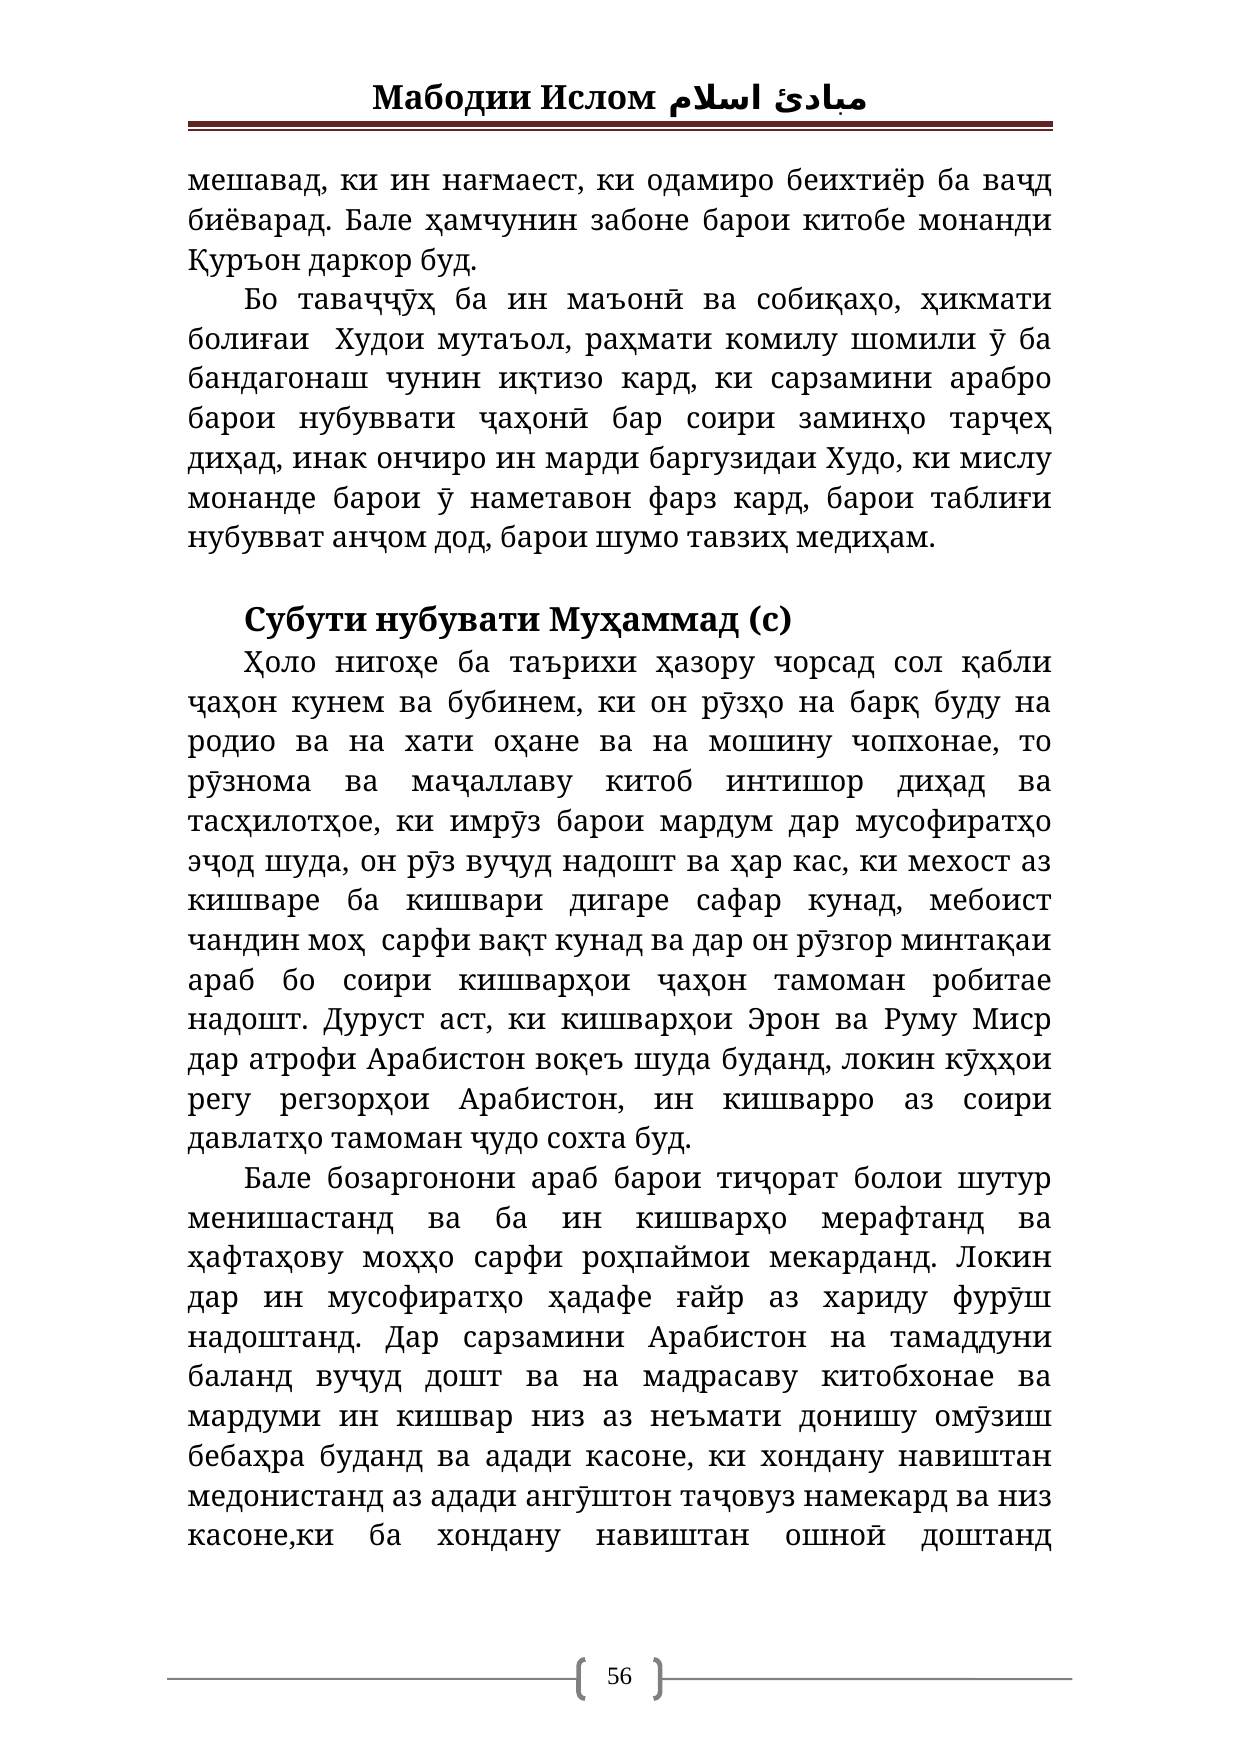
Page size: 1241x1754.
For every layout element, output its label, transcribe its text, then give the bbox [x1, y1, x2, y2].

text Ҳоло нигоҳе ба таърихи ҳазору чорсад сол қабли ҷаҳон кунем ва бубинем, ки он рӯзҳо на барқ буду на родио ва на хати оҳане ва на мошину чопхонае, то рӯзнома ва маҷаллаву китоб интишор диҳад ва тасҳилотҳое, ки имрӯз барои мардум дар мусофиратҳо эҷод шуда, он рӯз вуҷуд надошт ва ҳар кас, ки мехост аз кишваре ба кишвари дигаре сафар кунад, мебоист чандин моҳ сарфи вақт кунад ва дар он рӯзгор минтақаи араб бо соири кишварҳои ҷаҳон тамоман робитае надошт. Дуруст аст, ки кишварҳои Эрон ва Руму Миср дар атрофи Арабистон воқеъ шуда буданд, локин кӯҳҳои регу регзорҳои Арабистон, ин кишварро аз соири давлатҳо тамоман ҷудо сохта буд. [187, 641, 1053, 1157]
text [187, 159, 1053, 278]
text Субути нубувати Муҳаммад (с) [187, 596, 1053, 641]
text Бо таваҷҷӯҳ ба ин маъонӣ ва собиқаҳо, ҳикмати болиғаи Худои мутаъол, раҳмати комилу шомили ӯ ба бандагонаш чунин иқтизо кард, ки сарзамини арабро барои нубуввати ҷаҳонӣ бар соири заминҳо тарҷеҳ диҳад, инак ончиро ин марди баргузидаи Худо, ки мислу монанде барои ӯ наметавон фарз кард, барои таблиғи нубувват анҷом дод, барои шумо тавзиҳ медиҳам. [187, 278, 1053, 556]
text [187, 1157, 1053, 1554]
